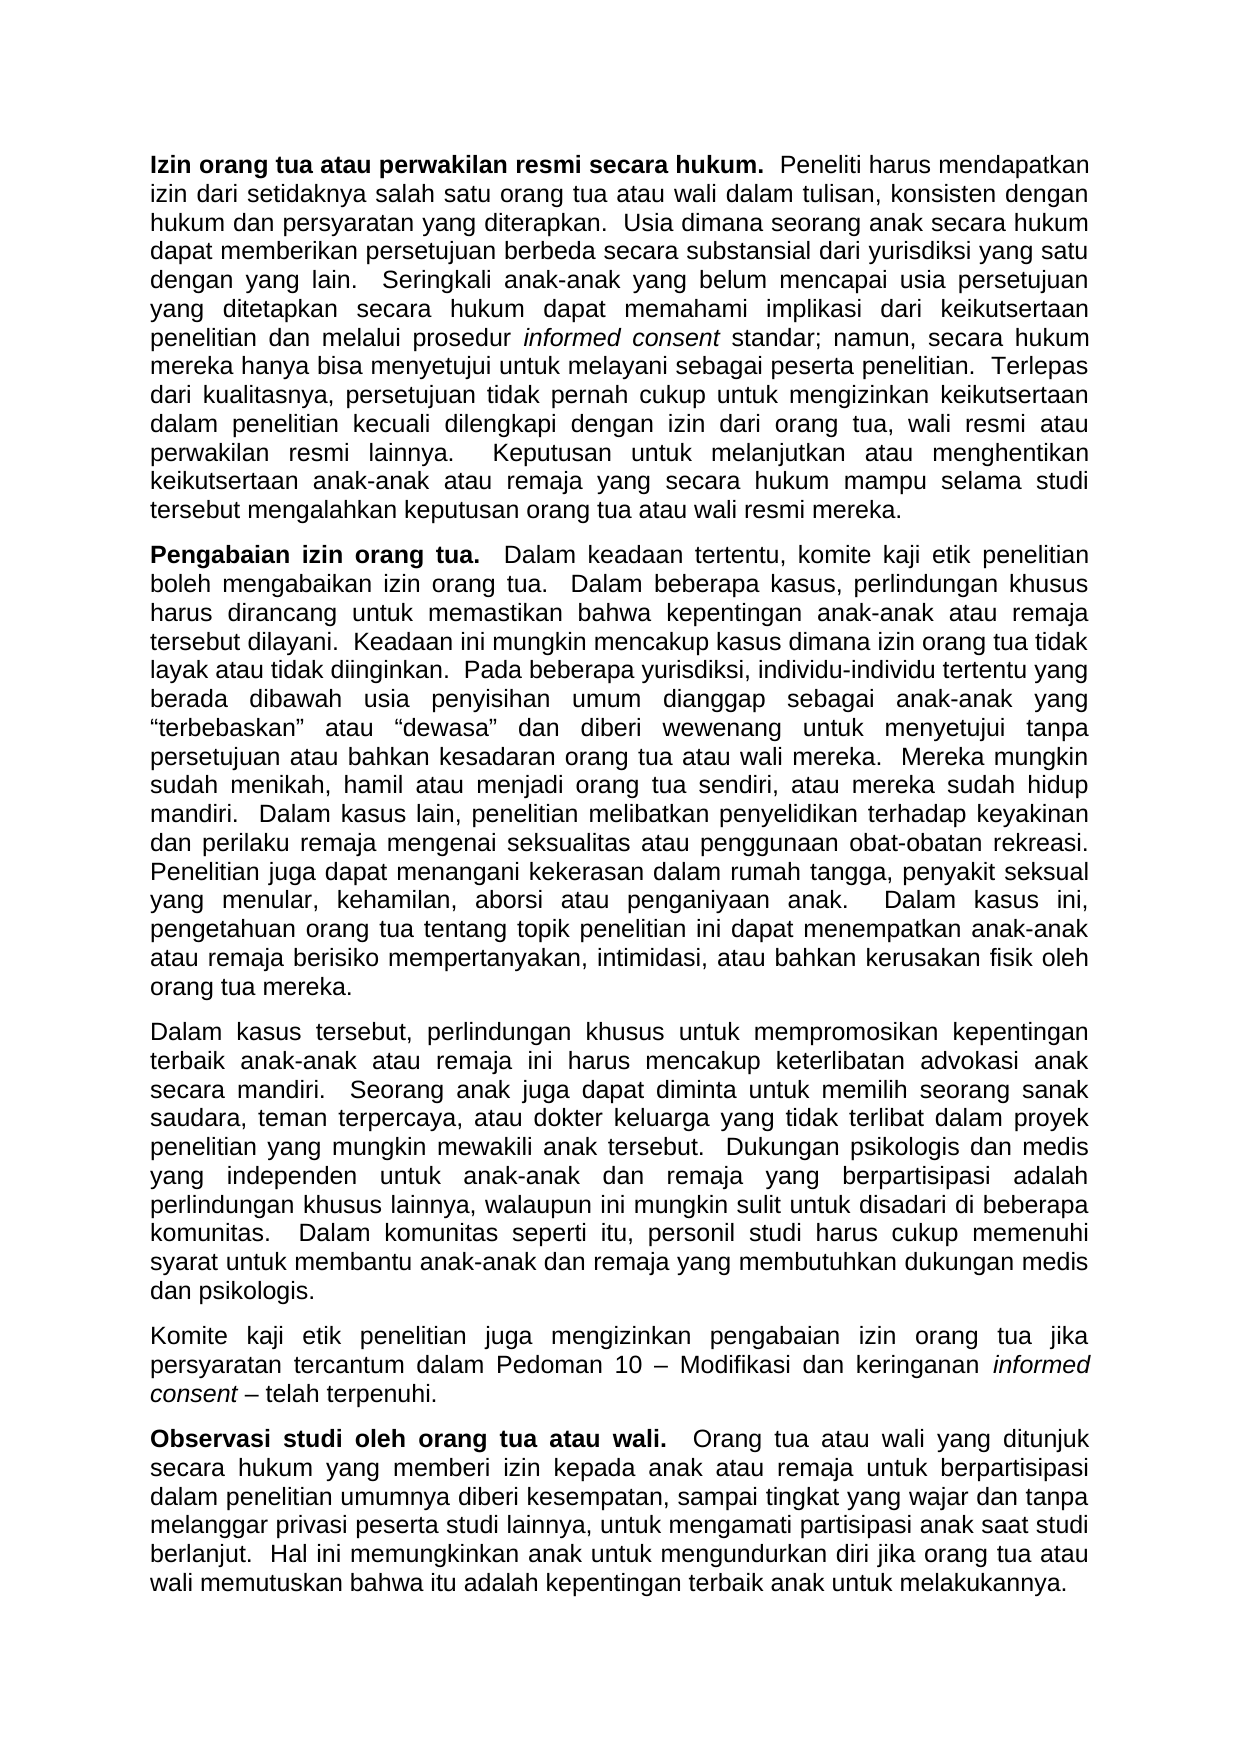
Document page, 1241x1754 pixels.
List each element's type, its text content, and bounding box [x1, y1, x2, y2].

text Pengabaian izin orang tua. Dalam keadaan tertentu, komite kaji etik penelitian boleh mengabaikan izin orang tua. Dalam beberapa kasus, perlindungan khusus harus dirancang untuk memastikan bahwa kepentingan anak-anak atau remaja tersebut dilayani. Keadaan ini mungkin mencakup kasus dimana izin orang tua tidak layak atau tidak diinginkan. Pada beberapa yurisdiksi, individu-individu tertentu yang berada dibawah usia penyisihan umum dianggap sebagai anak-anak yang “terbebaskan” atau “dewasa” dan diberi wewenang untuk menyetujui tanpa persetujuan atau bahkan kesadaran orang tua atau wali mereka. Mereka mungkin sudah menikah, hamil atau menjadi orang tua sendiri, atau mereka sudah hidup mandiri. Dalam kasus lain, penelitian melibatkan penyelidikan terhadap keyakinan dan perilaku remaja mengenai seksualitas atau penggunaan obat-obatan rekreasi. Penelitian juga dapat menangani kekerasan dalam rumah tangga, penyakit seksual yang menular, kehamilan, aborsi atau penganiyaan anak. Dalam kasus ini, pengetahuan orang tua tentang topik penelitian ini dapat menempatkan anak-anak atau remaja berisiko mempertanyakan, intimidasi, atau bahkan kerusakan fisik oleh orang tua mereka. [150, 540, 1090, 1000]
text Observasi studi oleh orang tua atau wali. Orang tua atau wali yang ditunjuk secara hukum yang memberi izin kepada anak atau remaja untuk berpartisipasi dalam penelitian umumnya diberi kesempatan, sampai tingkat yang wajar dan tanpa melanggar privasi peserta studi lainnya, untuk mengamati partisipasi anak saat studi berlanjut. Hal ini memungkinkan anak untuk mengundurkan diri jika orang tua atau wali memutuskan bahwa itu adalah kepentingan terbaik anak untuk melakukannya. [150, 1424, 1090, 1597]
text Komite kaji etik penelitian juga mengizinkan pengabaian izin orang tua jika persyaratan tercantum dalam Pedoman 10 – Modifikasi dan keringanan informed consent – telah terpenuhi. [150, 1321, 1090, 1407]
text Dalam kasus tersebut, perlindungan khusus untuk mempromosikan kepentingan terbaik anak-anak atau remaja ini harus mencakup keterlibatan advokasi anak secara mandiri. Seorang anak juga dapat diminta untuk memilih seorang sanak saudara, teman terpercaya, atau dokter keluarga yang tidak terlibat dalam proyek penelitian yang mungkin mewakili anak tersebut. Dukungan psikologis dan medis yang independen untuk anak-anak dan remaja yang berpartisipasi adalah perlindungan khusus lainnya, walaupun ini mungkin sulit untuk disadari di beberapa komunitas. Dalam komunitas seperti itu, personil studi harus cukup memenuhi syarat untuk membantu anak-anak dan remaja yang membutuhkan dukungan medis dan psikologis. [150, 1017, 1090, 1304]
text Izin orang tua atau perwakilan resmi secara hukum. Peneliti harus mendapatkan izin dari setidaknya salah satu orang tua atau wali dalam tulisan, konsisten dengan hukum dan persyaratan yang diterapkan. Usia dimana seorang anak secara hukum dapat memberikan persetujuan berbeda secara substansial dari yurisdiksi yang satu dengan yang lain. Seringkali anak-anak yang belum mencapai usia persetujuan yang ditetapkan secara hukum dapat memahami implikasi dari keikutsertaan penelitian dan melalui prosedur informed consent standar; namun, secara hukum mereka hanya bisa menyetujui untuk melayani sebagai peserta penelitian. Terlepas dari kualitasnya, persetujuan tidak pernah cukup untuk mengizinkan keikutsertaan dalam penelitian kecuali dilengkapi dengan izin dari orang tua, wali resmi atau perwakilan resmi lainnya. Keputusan untuk melanjutkan atau menghentikan keikutsertaan anak-anak atau remaja yang secara hukum mampu selama studi tersebut mengalahkan keputusan orang tua atau wali resmi mereka. [150, 150, 1090, 524]
